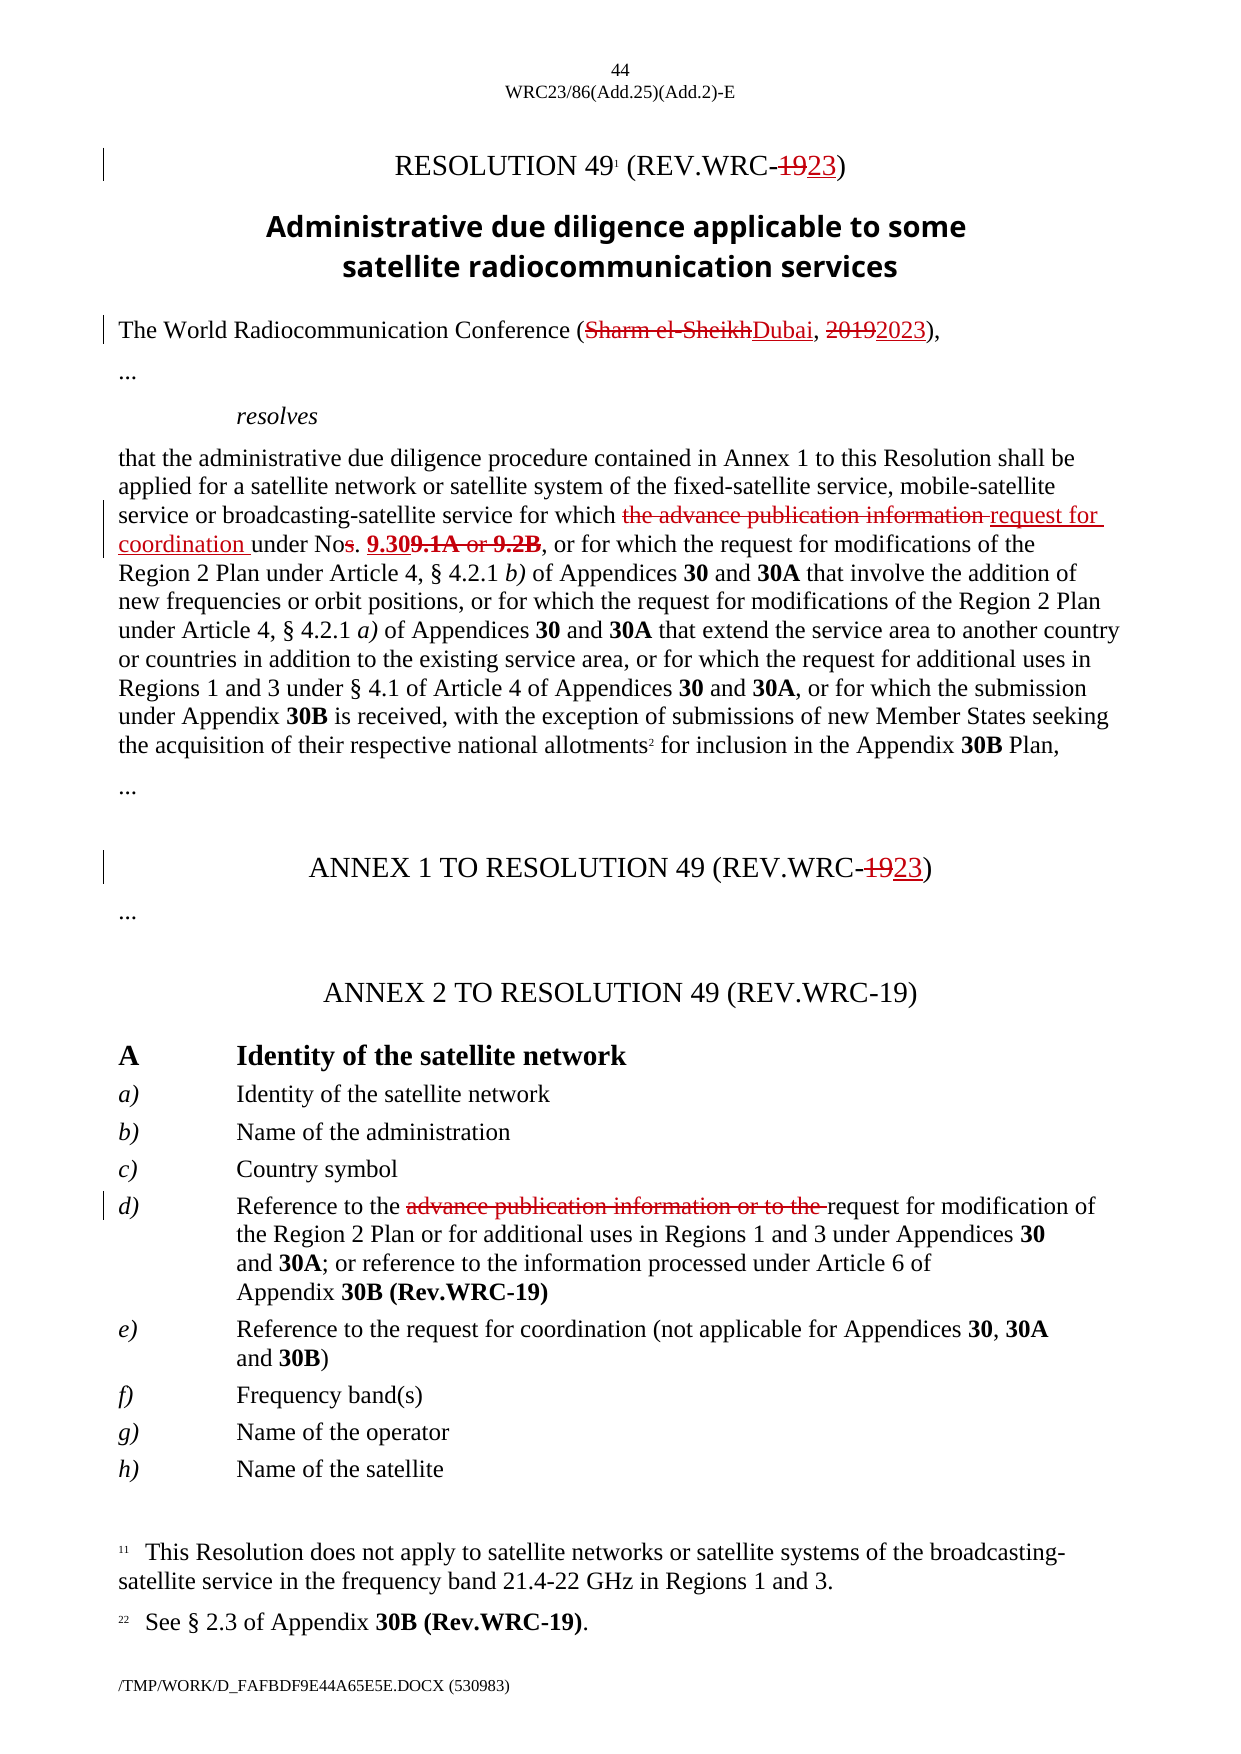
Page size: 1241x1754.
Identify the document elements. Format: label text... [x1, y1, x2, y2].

text g) Name of the operator [118, 1417, 1122, 1446]
text ... [118, 771, 1122, 800]
text h) Name of the satellite [118, 1454, 1122, 1483]
text a) Identity of the satellite network [118, 1079, 1122, 1108]
text ... [118, 896, 1122, 925]
text resolves [236, 401, 1122, 430]
text that the administrative due diligence procedure contained in Annex 1 to this Resolution shall be applied for a satellite network or satellite system of the fixed-satellite service, mobile-satellite service or broadcasting-satellite service for which under No. , or for which the request for modifications of the Region 2 Plan under Article 4, § 4.2.1 b) of Appendices 30 and 30A that involve the addition of new frequencies or orbit positions, or for which the request for modifications of the Region 2 Plan under Article 4, § 4.2.1 a) of Appendices 30 and 30A that extend the service area to another country or countries in addition to the existing service area, or for which the request for additional uses in Regions 1 and 3 under § 4.1 of Article 4 of Appendices 30 and 30A, or for which the submission under Appendix 30B is received, with the exception of submissions of new Member States seeking the acquisition of their respective national allotments2 for inclusion in the Appendix 30B Plan, [118, 443, 1122, 759]
text RESOLUTION 491 (Rev.WRC-) [118, 148, 1122, 181]
text c) Country symbol [118, 1154, 1122, 1182]
text ... [118, 356, 1122, 385]
text ANNEX 2 TO RESOLUTION 49 (Rev.WRC-19) [118, 975, 1122, 1008]
title Administrative due diligence applicable to some satellite radiocommunication services [118, 206, 1122, 286]
text b) Name of the administration [118, 1117, 1122, 1145]
title The World Radiocommunication Conference (, ), [118, 315, 1122, 343]
text A Identity of the satellite network [118, 1038, 1122, 1071]
text d) Reference to the request for modification of the Region 2 Plan or for additional uses in Regions 1 and 3 under Appendices 30 and 30A; or reference to the information processed under Article 6 of Appendix 30B (Rev.WRC-19) [118, 1191, 1122, 1306]
text e) Reference to the request for coordination (not applicable for Appendices 30, 30A and 30B) [118, 1314, 1122, 1372]
text ANNEX 1 TO RESOLUTION 49 (Rev.WRC-) [118, 850, 1122, 884]
text f) Frequency band(s) [118, 1380, 1122, 1409]
